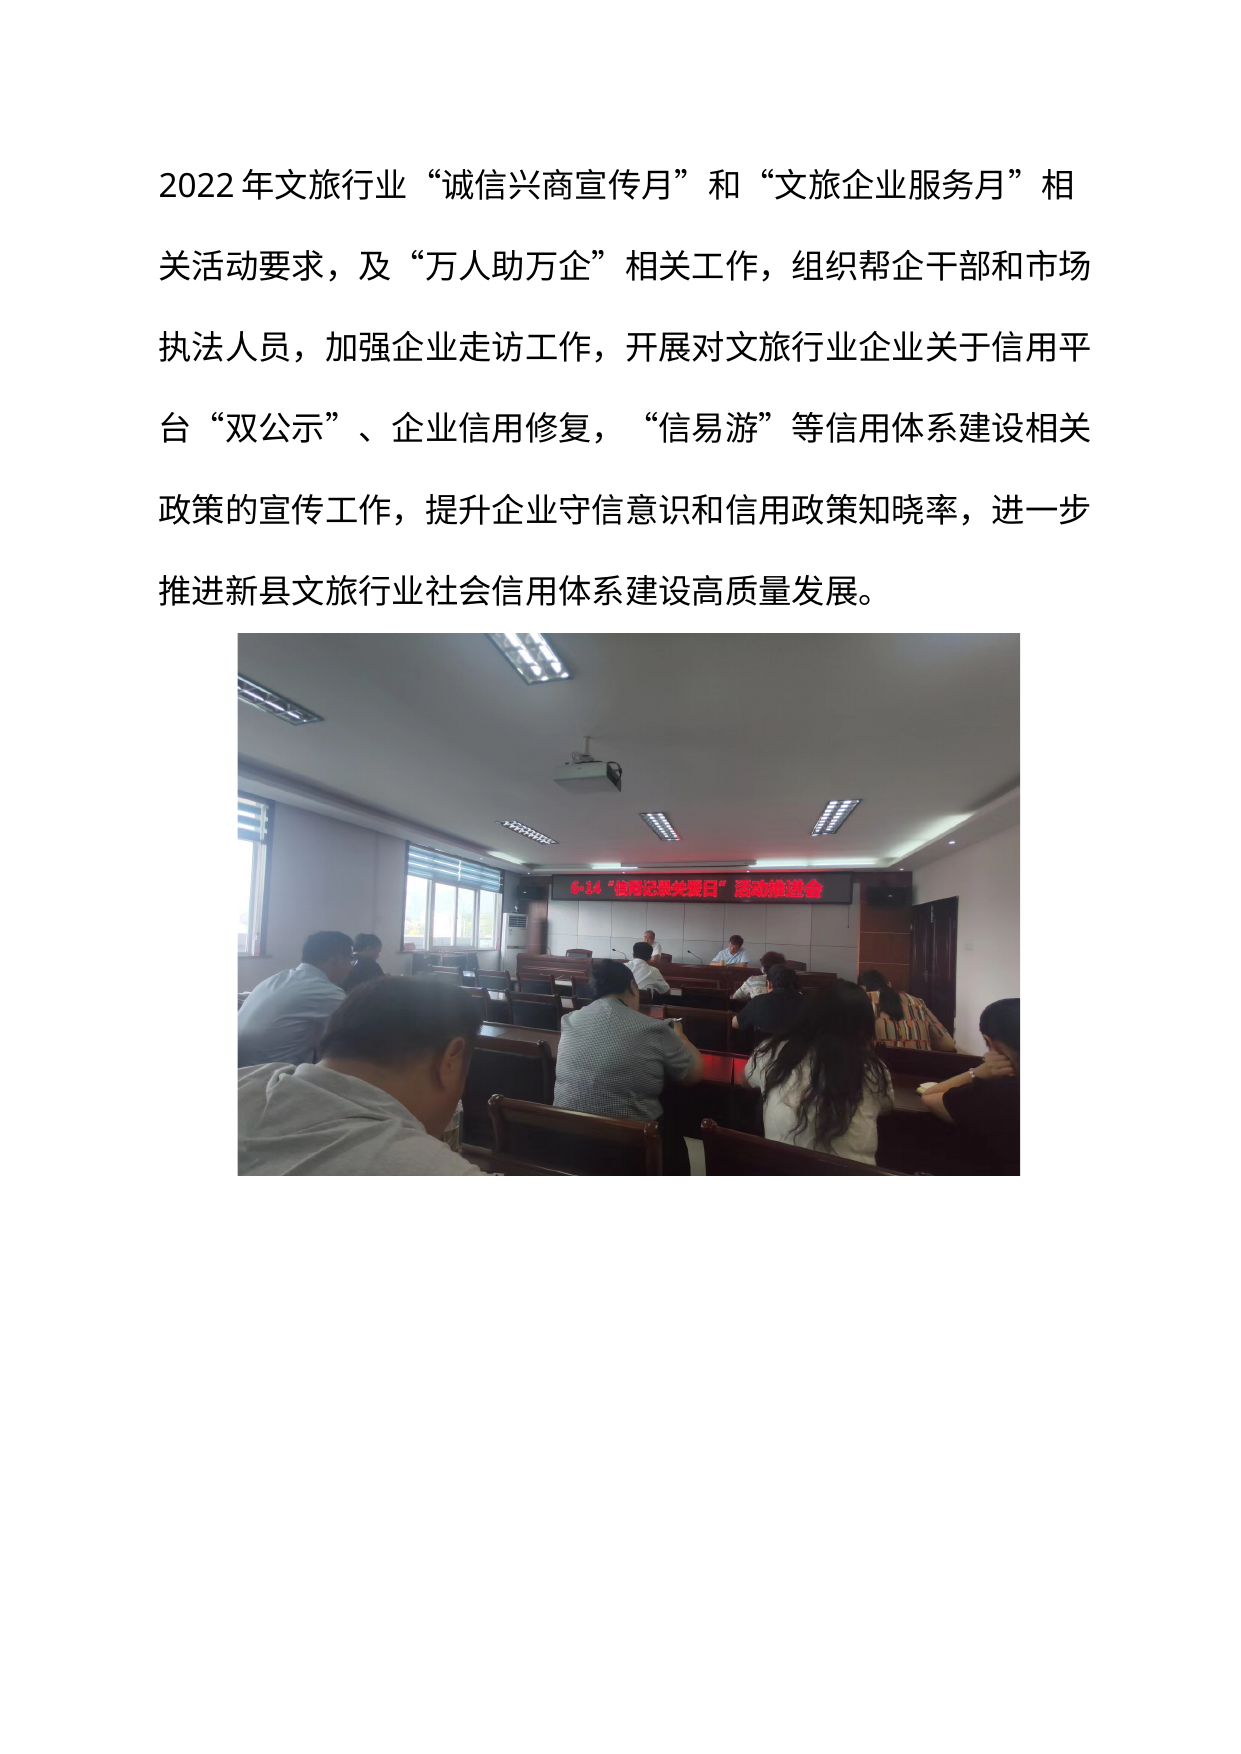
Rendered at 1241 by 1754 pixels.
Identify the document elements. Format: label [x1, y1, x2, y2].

list [158, 150, 1100, 621]
picture [237, 633, 1021, 1176]
